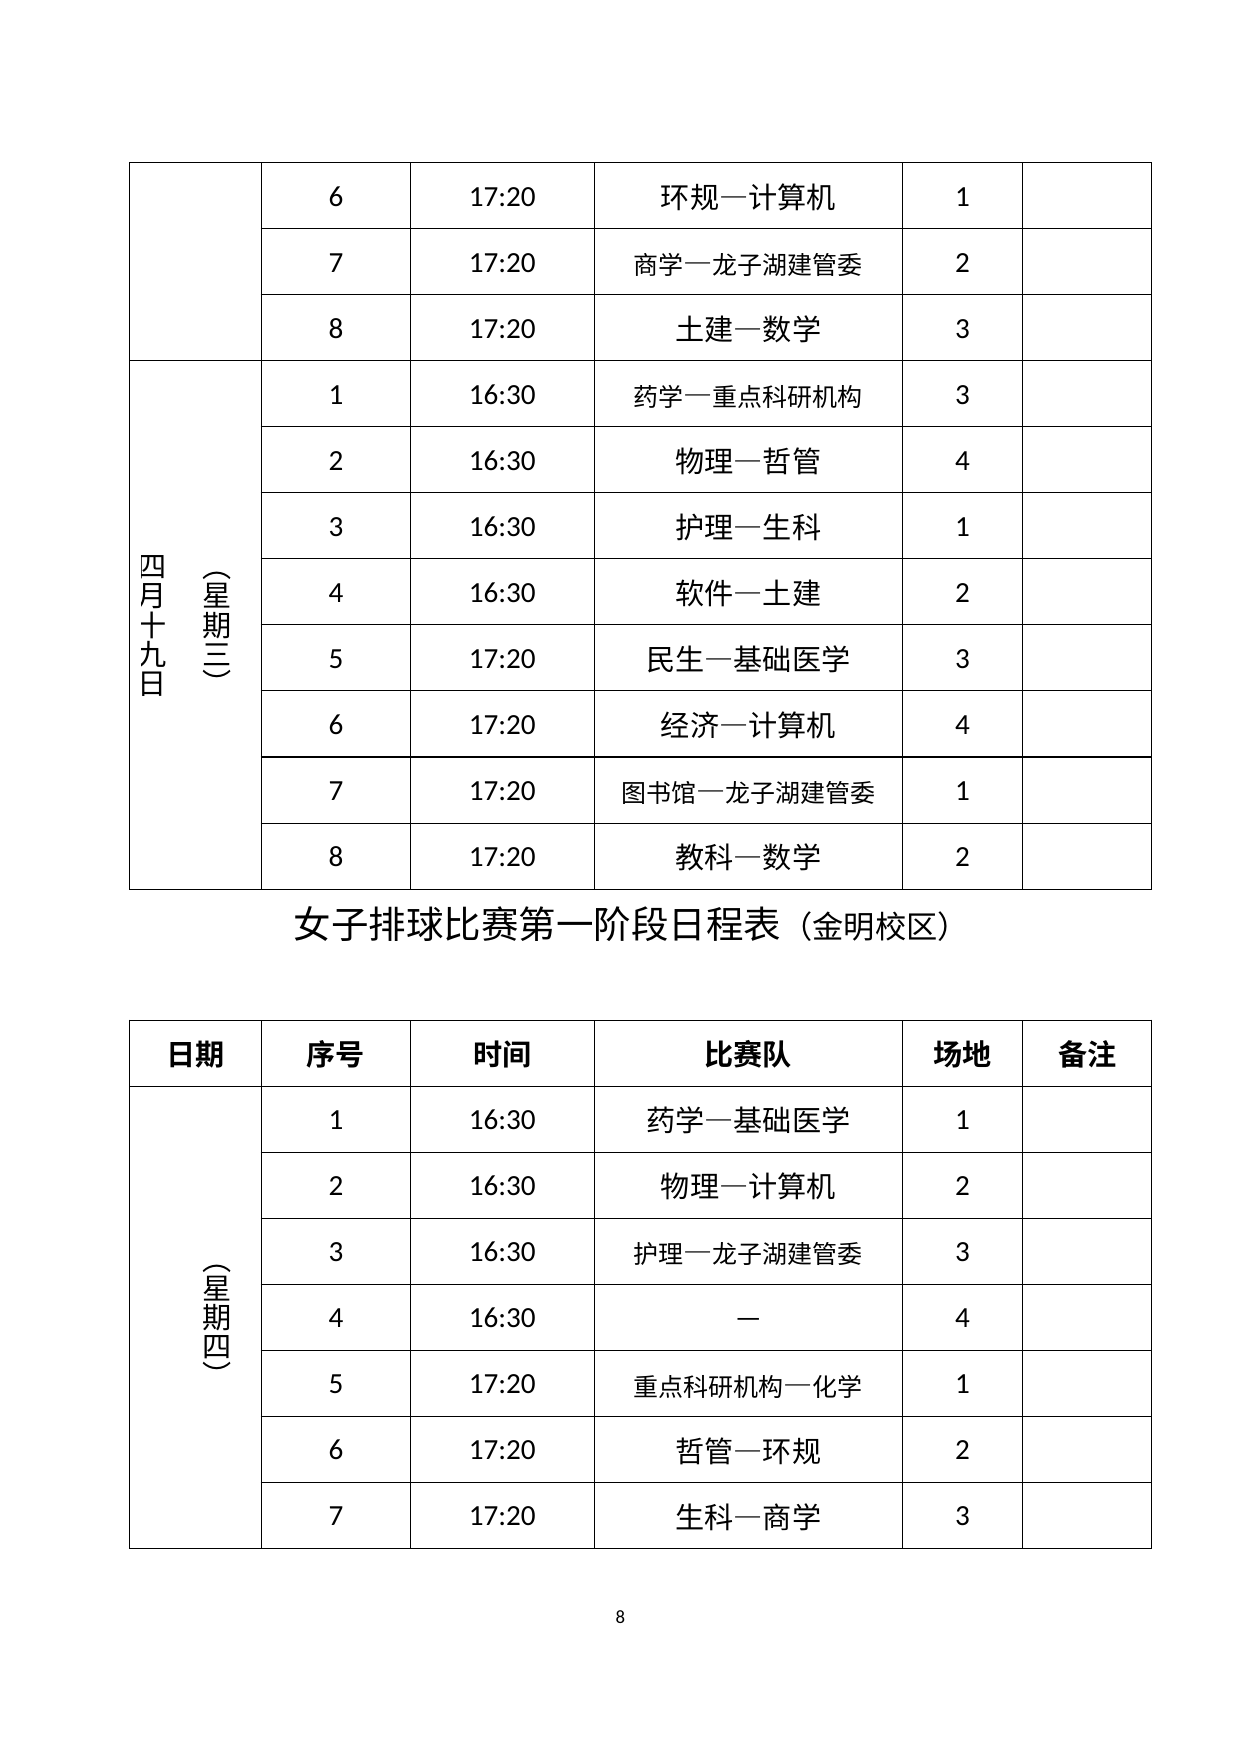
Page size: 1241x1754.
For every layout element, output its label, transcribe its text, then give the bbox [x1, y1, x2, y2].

table_cell 16:30 [411, 361, 594, 426]
table_header 场地 [903, 1021, 1022, 1086]
table_cell 4 [903, 1285, 1022, 1350]
table_cell 3 [903, 361, 1022, 426]
table_cell 8 [262, 295, 410, 360]
table_cell [1023, 1087, 1151, 1152]
table_cell 7 [262, 229, 410, 294]
table_cell 5 [262, 1351, 410, 1416]
table_cell 4 [262, 1285, 410, 1350]
table_cell 4 [903, 691, 1022, 756]
table_cell 重点科研机构—化学 [595, 1351, 902, 1416]
table_cell 1 [903, 163, 1022, 228]
table_cell 环规—计算机 [595, 163, 902, 228]
table_cell [1023, 295, 1151, 360]
table_cell 2 [903, 229, 1022, 294]
table_cell 物理—哲管 [595, 427, 902, 492]
table_cell 17:20 [411, 758, 594, 822]
table_header 序号 [262, 1021, 410, 1086]
table_cell 6 [262, 1417, 410, 1482]
table_cell [1023, 824, 1151, 888]
table_cell 2 [903, 1417, 1022, 1482]
table_cell [1023, 1153, 1151, 1218]
text 女子排球比赛第一阶段日程表（金明校区） [187, 890, 1074, 954]
table_cell 8 [262, 824, 410, 888]
table_cell 护理—生科 [595, 493, 902, 558]
table_cell 药学—基础医学 [595, 1087, 902, 1152]
table_cell 商学—龙子湖建管委 [595, 229, 902, 294]
table_cell 5 [262, 625, 410, 690]
table_cell （星期三） 四月十九日 [130, 361, 261, 888]
table_cell [1023, 758, 1151, 822]
table_cell 7 [262, 758, 410, 822]
table_cell 16:30 [411, 1087, 594, 1152]
table_cell 17:20 [411, 229, 594, 294]
table_cell 教科—数学 [595, 824, 902, 888]
table_cell 16:30 [411, 559, 594, 624]
table_cell 民生—基础医学 [595, 625, 902, 690]
table_header 时间 [411, 1021, 594, 1086]
table_cell [1023, 1483, 1151, 1548]
table_header 日期 [130, 1021, 261, 1086]
table_cell 物理—计算机 [595, 1153, 902, 1218]
table_cell 16:30 [411, 1153, 594, 1218]
table_cell [1023, 559, 1151, 624]
table_cell [1023, 361, 1151, 426]
table_cell 3 [903, 295, 1022, 360]
table_cell 17:20 [411, 824, 594, 888]
table_cell — [595, 1285, 902, 1350]
table_cell 1 [903, 1351, 1022, 1416]
table_cell 1 [903, 758, 1022, 822]
table_cell 2 [903, 824, 1022, 888]
table_cell 3 [903, 625, 1022, 690]
table_cell 17:20 [411, 691, 594, 756]
table_cell （星期四） 四月二十日 [130, 1087, 261, 1548]
table_cell 2 [903, 1153, 1022, 1218]
table_cell 16:30 [411, 427, 594, 492]
table_cell 17:20 [411, 1351, 594, 1416]
table_cell 经济—计算机 [595, 691, 902, 756]
table_cell 哲管—环规 [595, 1417, 902, 1482]
table_cell 17:20 [411, 1483, 594, 1548]
table_cell [1023, 163, 1151, 228]
table_cell 软件—土建 [595, 559, 902, 624]
table_cell [1023, 493, 1151, 558]
table_cell 16:30 [411, 1285, 594, 1350]
table_cell 17:20 [411, 1417, 594, 1482]
table_cell 6 [262, 163, 410, 228]
table_cell 1 [262, 361, 410, 426]
table_cell 1 [262, 1087, 410, 1152]
table_cell 17:20 [411, 295, 594, 360]
table_cell 1 [903, 493, 1022, 558]
table_cell 药学—重点科研机构 [595, 361, 902, 426]
table_cell [1023, 1285, 1151, 1350]
table_cell 3 [903, 1483, 1022, 1548]
table_cell 3 [262, 493, 410, 558]
table_cell 护理—龙子湖建管委 [595, 1219, 902, 1284]
table_cell 2 [262, 427, 410, 492]
table_cell [1023, 691, 1151, 756]
table_cell 4 [262, 559, 410, 624]
table_cell 2 [262, 1153, 410, 1218]
table_header 备注 [1023, 1021, 1151, 1086]
table_header 比赛队 [595, 1021, 902, 1086]
table_cell 17:20 [411, 163, 594, 228]
table_cell 6 [262, 691, 410, 756]
table_cell 4 [903, 427, 1022, 492]
table_cell [1023, 229, 1151, 294]
table_cell [1023, 1351, 1151, 1416]
table_cell 7 [262, 1483, 410, 1548]
table_cell [1023, 1417, 1151, 1482]
table_cell 1 [903, 1087, 1022, 1152]
table_cell 2 [903, 559, 1022, 624]
table_cell [1023, 427, 1151, 492]
table_cell 土建—数学 [595, 295, 902, 360]
table_cell 16:30 [411, 1219, 594, 1284]
table_cell 生科—商学 [595, 1483, 902, 1548]
table_cell [1023, 625, 1151, 690]
table_cell [1023, 1219, 1151, 1284]
table_cell 17:20 [411, 625, 594, 690]
table_cell 图书馆—龙子湖建管委 [595, 758, 902, 822]
table_cell 3 [262, 1219, 410, 1284]
table_cell 3 [903, 1219, 1022, 1284]
table_cell 16:30 [411, 493, 594, 558]
